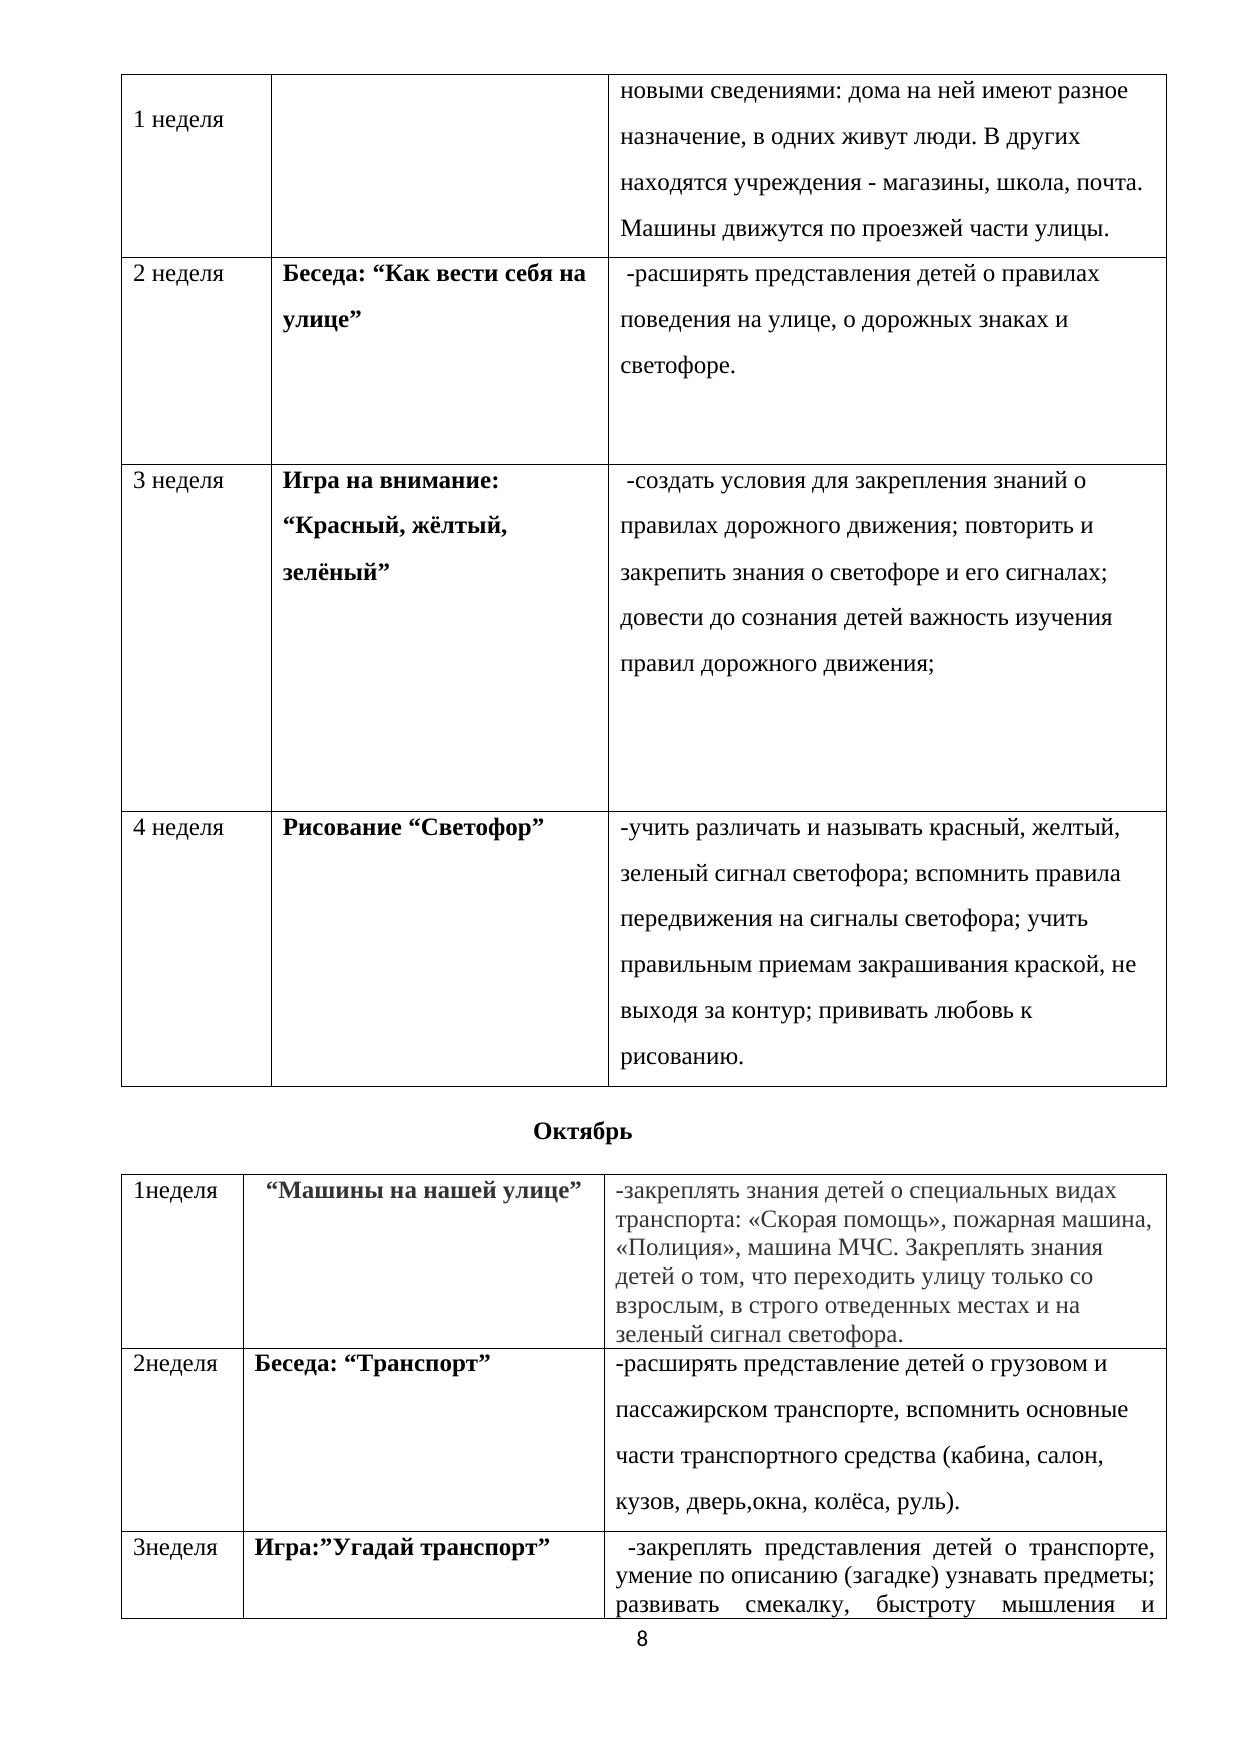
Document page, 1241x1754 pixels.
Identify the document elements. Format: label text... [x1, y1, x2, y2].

table_header “Машины на нашей улице” [244, 1175, 604, 1347]
table_cell 2неделя [122, 1349, 243, 1531]
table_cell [272, 75, 608, 257]
table_cell -расширять представления детей о правилах поведения на улице, о дорожных знаках и светофоре. [609, 258, 1166, 464]
table_cell -расширять представление детей о грузовом и пассажирском транспорте, вспомнить основные части транспортного средства (кабина, салон, кузов, дверь,окна, колёса, руль). [605, 1349, 1166, 1531]
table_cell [605, 1532, 1166, 1618]
table_header -закреплять знания детей о специальных видах транспорта: «Скорая помощь», пожарная машина, «Полиция», машина МЧС. Закреплять знания детей о том, что переходить улицу только со взрослым, в строго отведенных местах и на зеленый сигнал светофора. [605, 1175, 1166, 1347]
table_cell Беседа: “Как вести себя на улице” [272, 258, 608, 464]
table_cell Игра на внимание: “Красный, жёлтый, зелёный” [272, 465, 608, 811]
table_cell 3неделя [122, 1532, 243, 1618]
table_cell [244, 1532, 604, 1618]
table_cell 2 неделя [122, 258, 271, 464]
table_cell -создать условия для закрепления знаний о правилах дорожного движения; повторить и закрепить знания о светофоре и его сигналах; довести до сознания детей важность изучения правил дорожного движения; [609, 465, 1166, 811]
table_cell Беседа: “Транспорт” [244, 1349, 604, 1531]
table_header 1неделя [122, 1175, 243, 1347]
table_cell -учить различать и называть красный, желтый, зеленый сигнал светофора; вспомнить правила передвижения на сигналы светофора; учить правильным приемам закрашивания краской, не выходя за контур; прививать любовь к рисованию. [609, 812, 1166, 1086]
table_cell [609, 75, 1166, 257]
table_cell Сентябрь 1 неделя [122, 75, 271, 257]
table_cell 3 неделя [122, 465, 271, 811]
text Октябрь [133, 1116, 1152, 1145]
table_cell Рисование “Светофор” [272, 812, 608, 1086]
table_cell 4 неделя [122, 812, 271, 1086]
